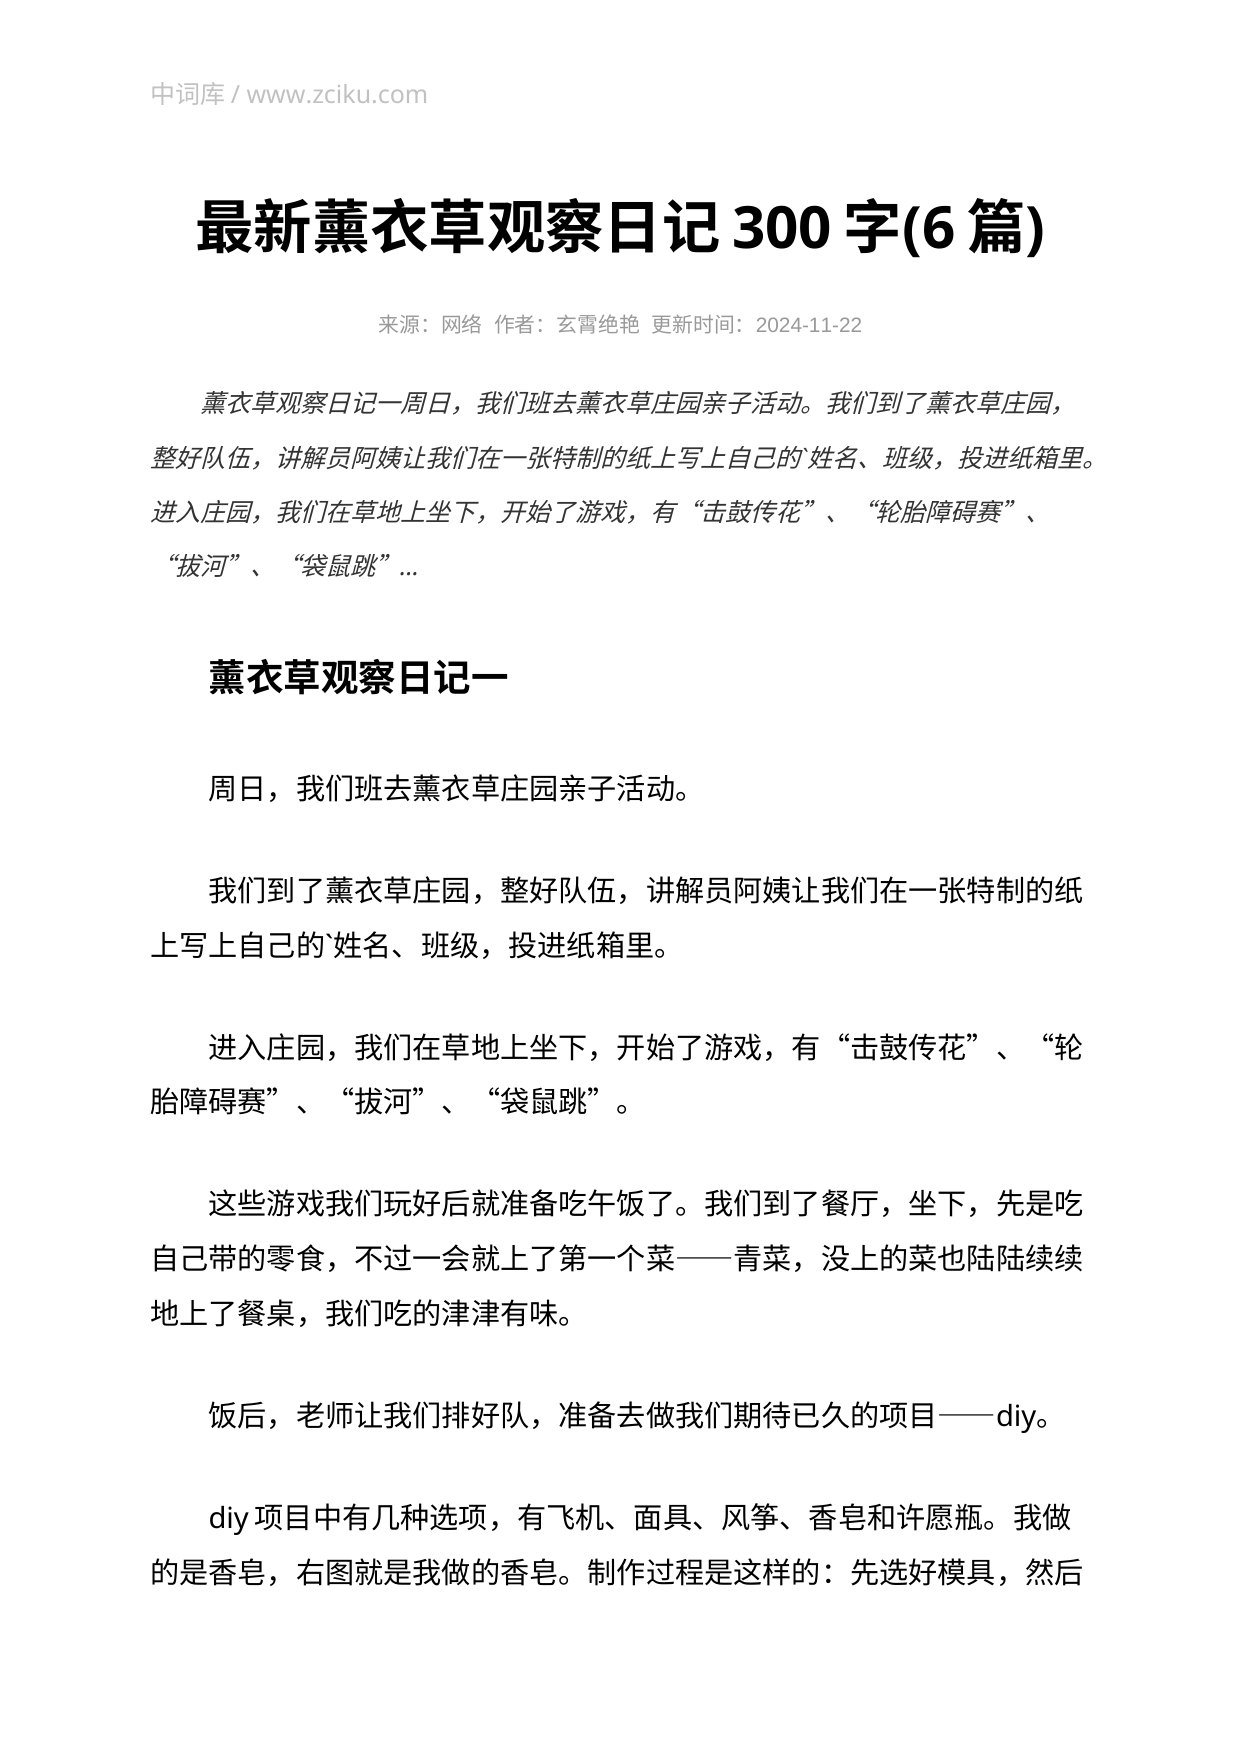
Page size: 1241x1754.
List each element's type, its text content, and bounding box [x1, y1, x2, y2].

text 来源：网络 作者：玄霄绝艳 更新时间：2024-11-22 [150, 313, 1090, 337]
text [150, 1494, 1090, 1592]
text 我们到了薰衣草庄园，整好队伍，讲解员阿姨让我们在一张特制的纸上写上自己的`姓名、班级，投进纸箱里。 [150, 867, 1090, 964]
text 饭后，老师让我们排好队，准备去做我们期待已久的项目——diy。 [150, 1392, 1090, 1435]
text 这些游戏我们玩好后就准备吃午饭了。我们到了餐厅，坐下，先是吃自己带的零食，不过一会就上了第一个菜——青菜，没上的菜也陆陆续续地上了餐桌，我们吃的津津有味。 [150, 1181, 1090, 1333]
text 进入庄园，我们在草地上坐下，开始了游戏，有“击鼓传花”、“轮胎障碍赛”、“拔河”、“袋鼠跳”。 [150, 1024, 1090, 1121]
text 周日，我们班去薰衣草庄园亲子活动。 [150, 766, 1090, 808]
subtitle 最新薰衣草观察日记300字(6篇) [150, 181, 1090, 266]
text 薰衣草观察日记一周日，我们班去薰衣草庄园亲子活动。我们到了薰衣草庄园，整好队伍，讲解员阿姨让我们在一张特制的纸上写上自己的`姓名、班级，投进纸箱里。进入庄园，我们在草地上坐下，开始了游戏，有“击鼓传花”、“轮胎障碍赛”、“拔河”、“袋鼠跳”... [150, 384, 1090, 583]
text 薰衣草观察日记一 [150, 648, 1090, 702]
